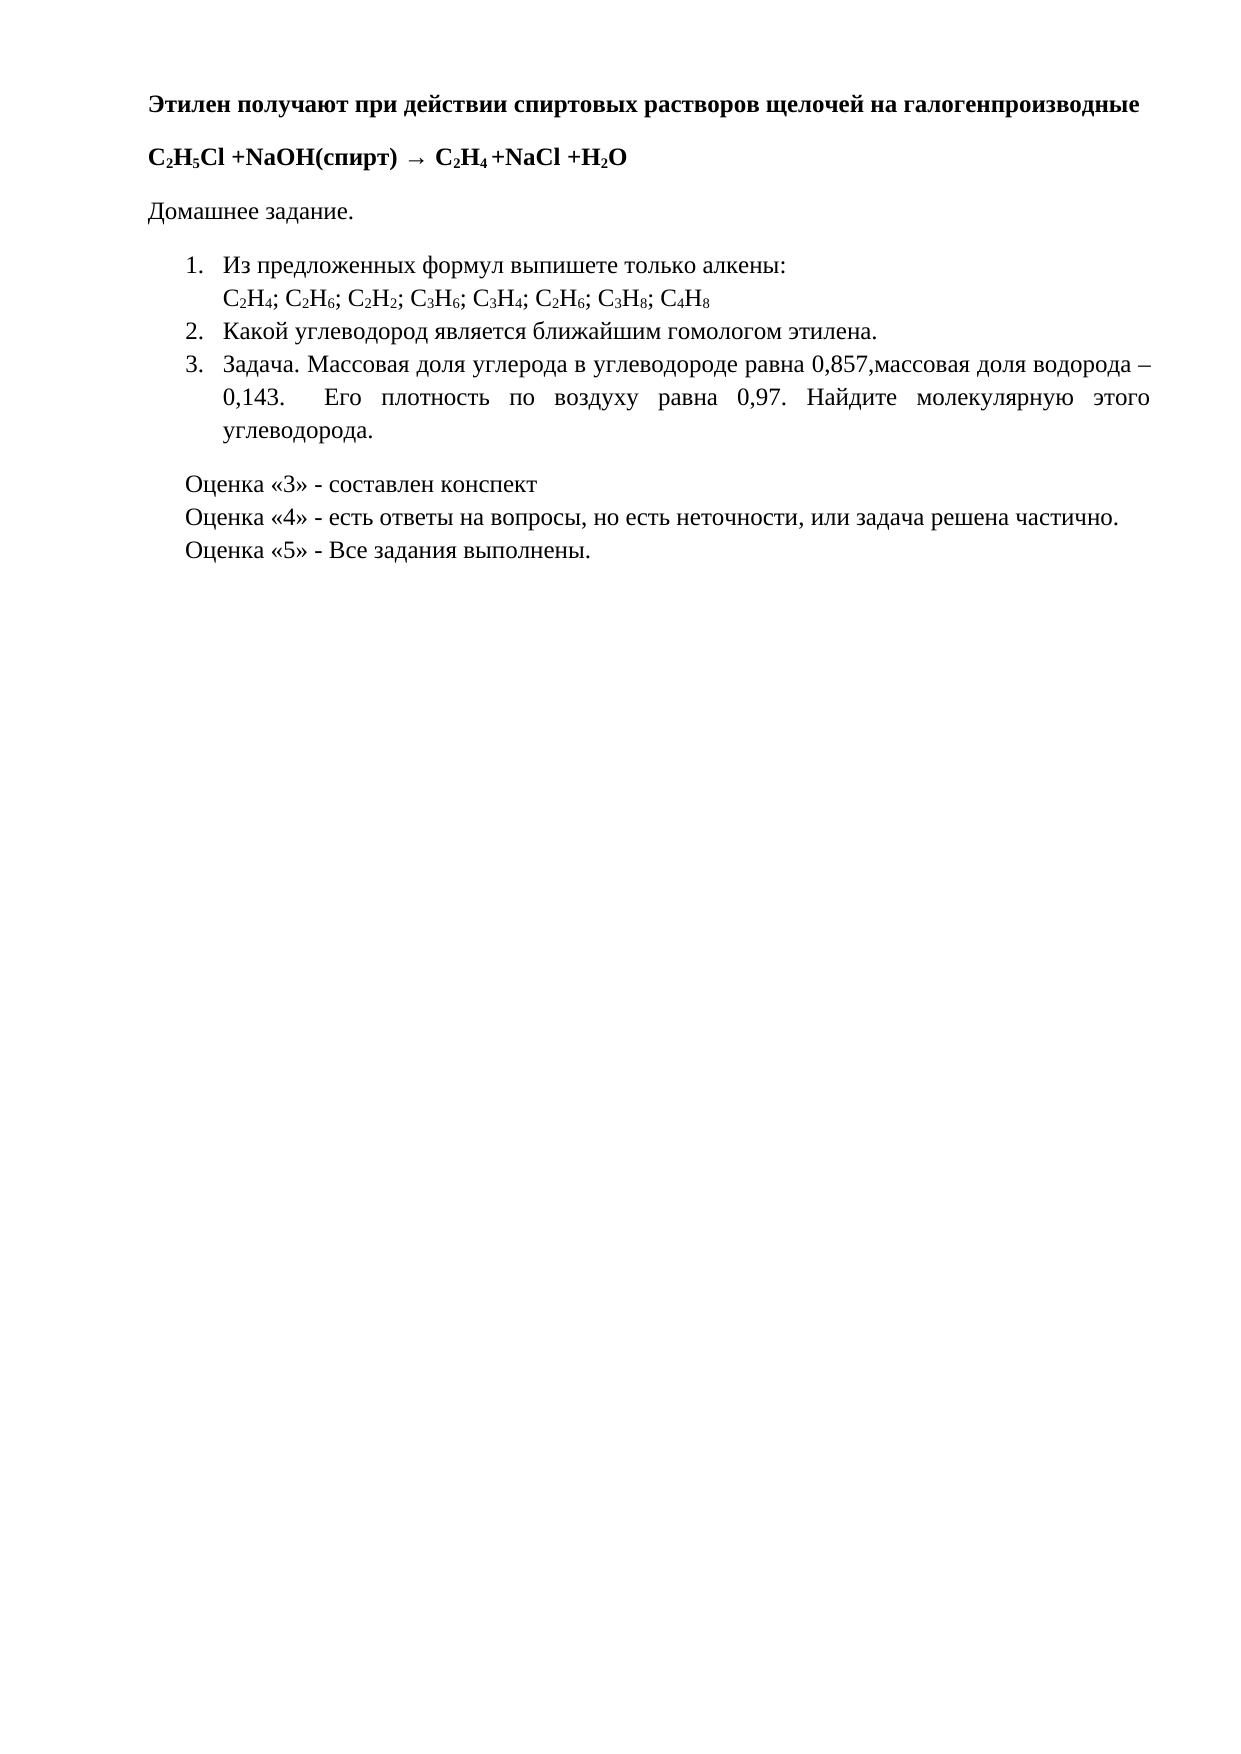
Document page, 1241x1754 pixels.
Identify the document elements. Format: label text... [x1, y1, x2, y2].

text Оценка «5» - Все задания выполнены. [185, 535, 1152, 564]
text Оценка «4» - есть ответы на вопросы, но есть неточности, или задача решена частично. [185, 502, 1152, 531]
list Какой углеводород является ближайшим гомологом этилена. [185, 316, 1152, 345]
text Этилен получают при действии спиртовых растворов щелочей на галогенпроизводные [148, 89, 1152, 117]
text Домашнее задание. [148, 196, 1152, 225]
list Задача. Массовая доля углерода в углеводороде равна 0,857,массовая доля водорода – 0,143. Его плотность по воздуху равна 0,97. Найдите молекулярную этого углеводорода. [185, 349, 1152, 444]
text С2Н5Cl +NaOH(спирт) → С2Н4 +NaCl +Н2О [148, 142, 1152, 171]
text Оценка «3» - составлен конспект [185, 469, 1152, 498]
list Из предложенных формул выпишете только алкены: [185, 250, 1152, 279]
list С2Н4; С2Н6; С2Н2; С3Н6; С3Н4; С2Н6; С3Н8; С4Н8 [223, 283, 1152, 312]
